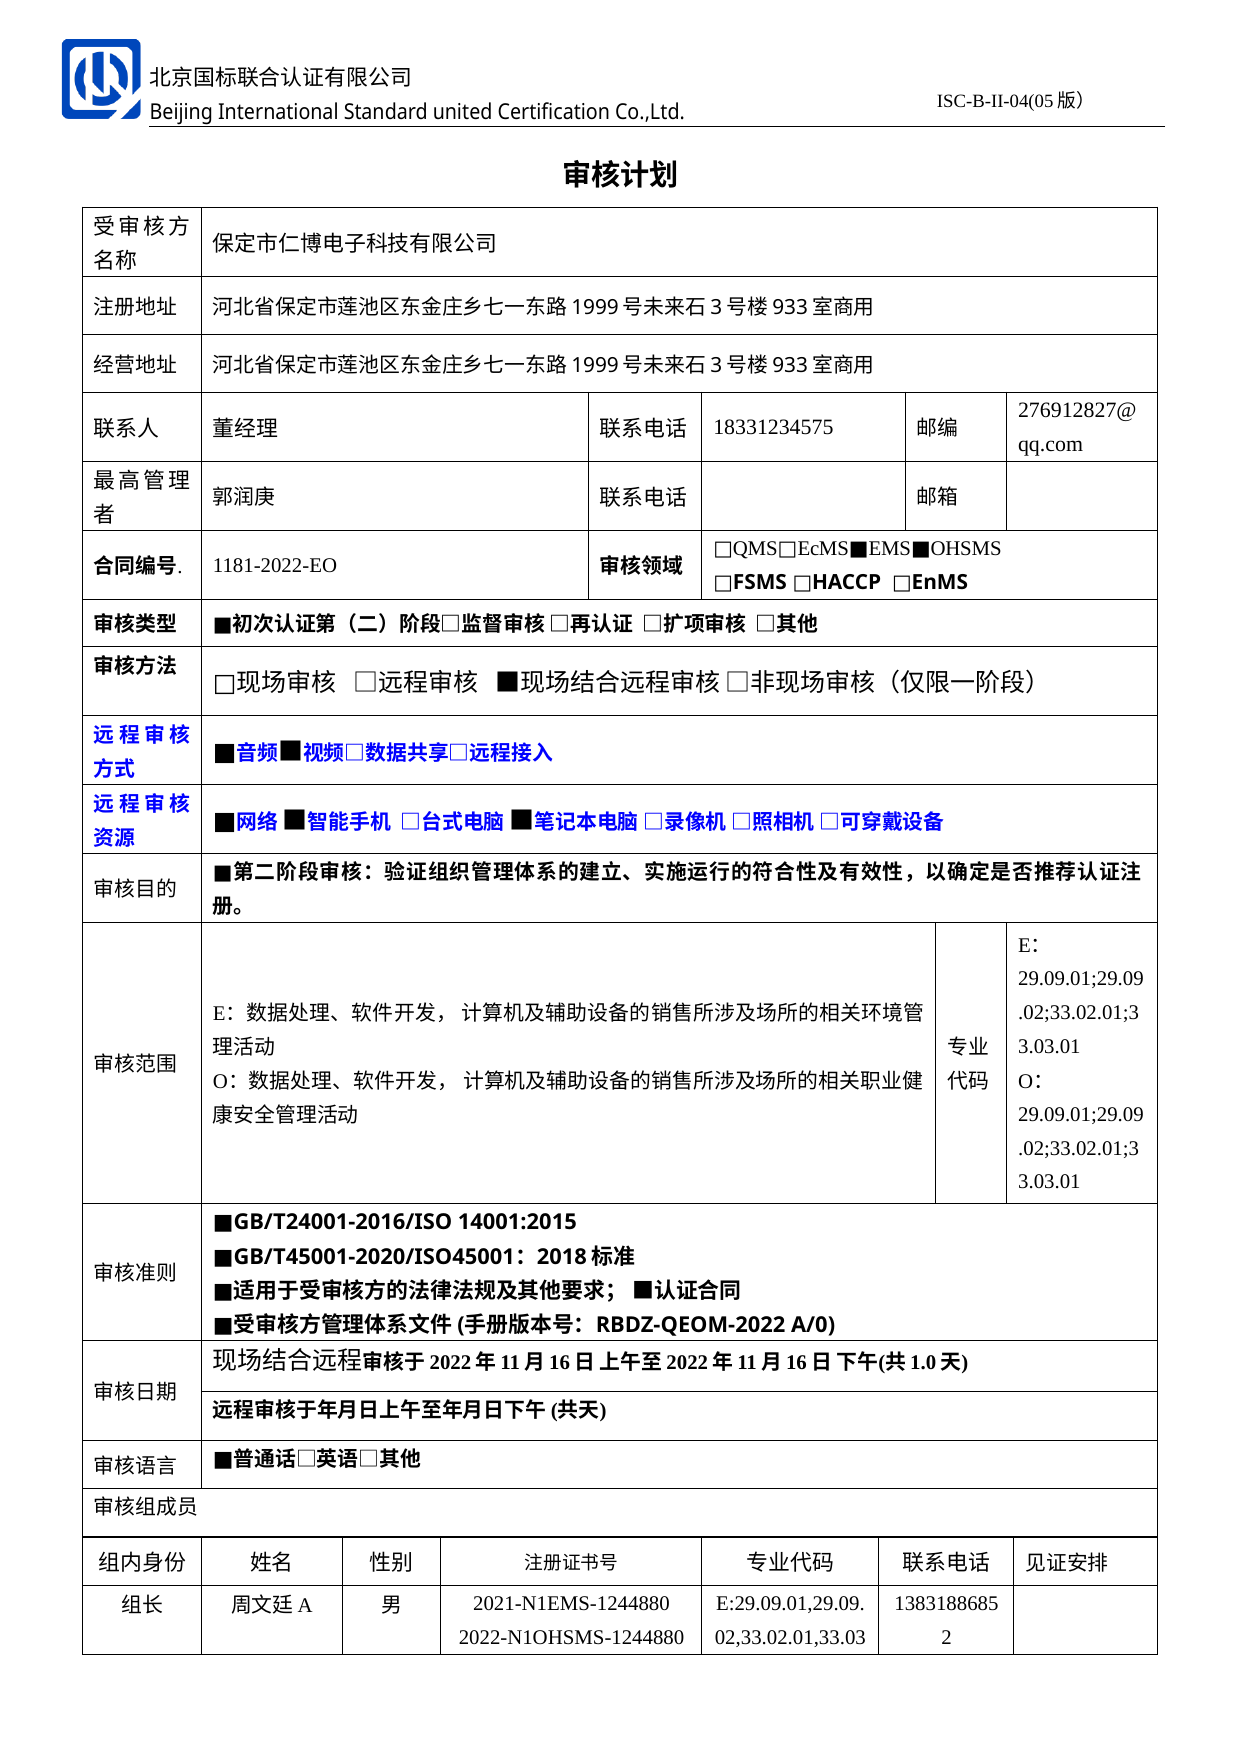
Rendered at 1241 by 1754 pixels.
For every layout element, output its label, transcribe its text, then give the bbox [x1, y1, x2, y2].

table_cell ■初次认证第（二）阶段□监督审核 □再认证 □扩项审核 □其他 [202, 600, 1157, 646]
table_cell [441, 1586, 701, 1654]
table_cell 联系电话 [879, 1538, 1013, 1585]
table_cell 13831886852 [879, 1586, 1013, 1654]
table_cell 审核目的 [83, 854, 201, 922]
table_cell 审核领域 [589, 531, 701, 598]
table_cell 审核准则 [83, 1204, 201, 1339]
table_cell 注册证书号 [441, 1538, 701, 1585]
table_cell 联系电话 [589, 462, 701, 529]
table_cell 现场结合远程审核于2022年11月16日 上午至2022年11月16日 下午(共1.0天) [202, 1341, 1157, 1391]
table_cell 合同编号. [83, 531, 201, 598]
table_cell 远程审核方式 [83, 716, 201, 784]
picture [61, 39, 141, 119]
table_cell 1181-2022-EO [202, 531, 588, 598]
table_cell 18331234575 [702, 393, 905, 461]
table_cell ■普通话□英语□其他 [202, 1441, 1157, 1488]
table_cell ■GB/T24001-2016/ISO 14001:2015 ■GB/T45001-2020/ISO45001：2018标准 ■适用于受审核方的法律法规及其他要求； ■认证合同 ■受审核方管理体系文件 (手册版本号：RBDZ-QEOM-2022 A/0) [202, 1204, 1157, 1339]
table_cell 性别 [343, 1538, 440, 1585]
table_cell 审核类型 [83, 600, 201, 646]
table_cell 远程审核于年月日上午至年月日下午 (共天) [202, 1392, 1157, 1439]
table_cell 董经理 [202, 393, 588, 461]
table_cell 姓名 [202, 1538, 342, 1585]
table_cell 审核日期 [83, 1341, 201, 1439]
table_cell ■第二阶段审核：验证组织管理体系的建立、实施运行的符合性及有效性，以确定是否推荐认证注册。 [202, 854, 1157, 922]
table_cell 男 [343, 1586, 440, 1654]
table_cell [702, 1586, 878, 1654]
table_cell 专业代码 [702, 1538, 878, 1585]
table_cell ■音频■视频□数据共享□远程接入 [202, 716, 1157, 784]
table_cell [1007, 462, 1157, 529]
table_cell □现场审核 □远程审核 ■现场结合远程审核 □非现场审核（仅限一阶段） [202, 647, 1157, 715]
table_cell [1014, 1586, 1157, 1654]
table_cell 河北省保定市莲池区东金庄乡七一东路1999号未来石3号楼933室商用 [202, 277, 1157, 334]
table_cell 专业 代码 [936, 923, 1006, 1203]
table_cell 联系电话 [589, 393, 701, 461]
table_cell 联系人 [83, 393, 201, 461]
table_cell E：数据处理、软件开发， 计算机及辅助设备的销售所涉及场所的相关环境管理活动 O：数据处理、软件开发， 计算机及辅助设备的销售所涉及场所的相关职业健康安全管理活动 [202, 923, 935, 1203]
table_cell 审核语言 [83, 1441, 201, 1488]
table_cell 最高管理者 [83, 462, 201, 529]
table_cell 邮箱 [906, 462, 1006, 529]
table_cell ■网络 ■智能手机 □台式电脑 ■笔记本电脑 □录像机 □照相机 □可穿戴设备 [202, 785, 1157, 853]
table_cell 注册地址 [83, 277, 201, 334]
table_cell [702, 462, 905, 529]
table_cell E：29.09.01;29.09.02;33.02.01;33.03.01 O：29.09.01;29.09.02;33.02.01;33.03.01 [1007, 923, 1157, 1203]
table_cell 经营地址 [83, 335, 201, 392]
table_cell 见证安排 [1014, 1538, 1157, 1585]
table_cell 邮编 [906, 393, 1006, 461]
table_header 受审核方名称 [83, 208, 201, 276]
table_cell 组长 [83, 1586, 201, 1654]
table_cell 周文廷A [202, 1586, 342, 1654]
table_cell 郭润庚 [202, 462, 588, 529]
table_cell 审核组成员 [83, 1489, 1157, 1536]
table_cell □QMS□EcMS■EMS■OHSMS □FSMS □HACCP □EnMS [702, 531, 1157, 598]
table_cell 远程审核资源 [83, 785, 201, 853]
table_cell 276912827@qq.com [1007, 393, 1157, 461]
table_cell 组内身份 [83, 1538, 201, 1585]
table_header 保定市仁博电子科技有限公司 [202, 208, 1157, 276]
table_cell 审核方法 [83, 647, 201, 715]
table_cell 审核范围 [83, 923, 201, 1203]
text 审核计划 [75, 139, 1165, 207]
table_cell 河北省保定市莲池区东金庄乡七一东路1999号未来石3号楼933室商用 [202, 335, 1157, 392]
